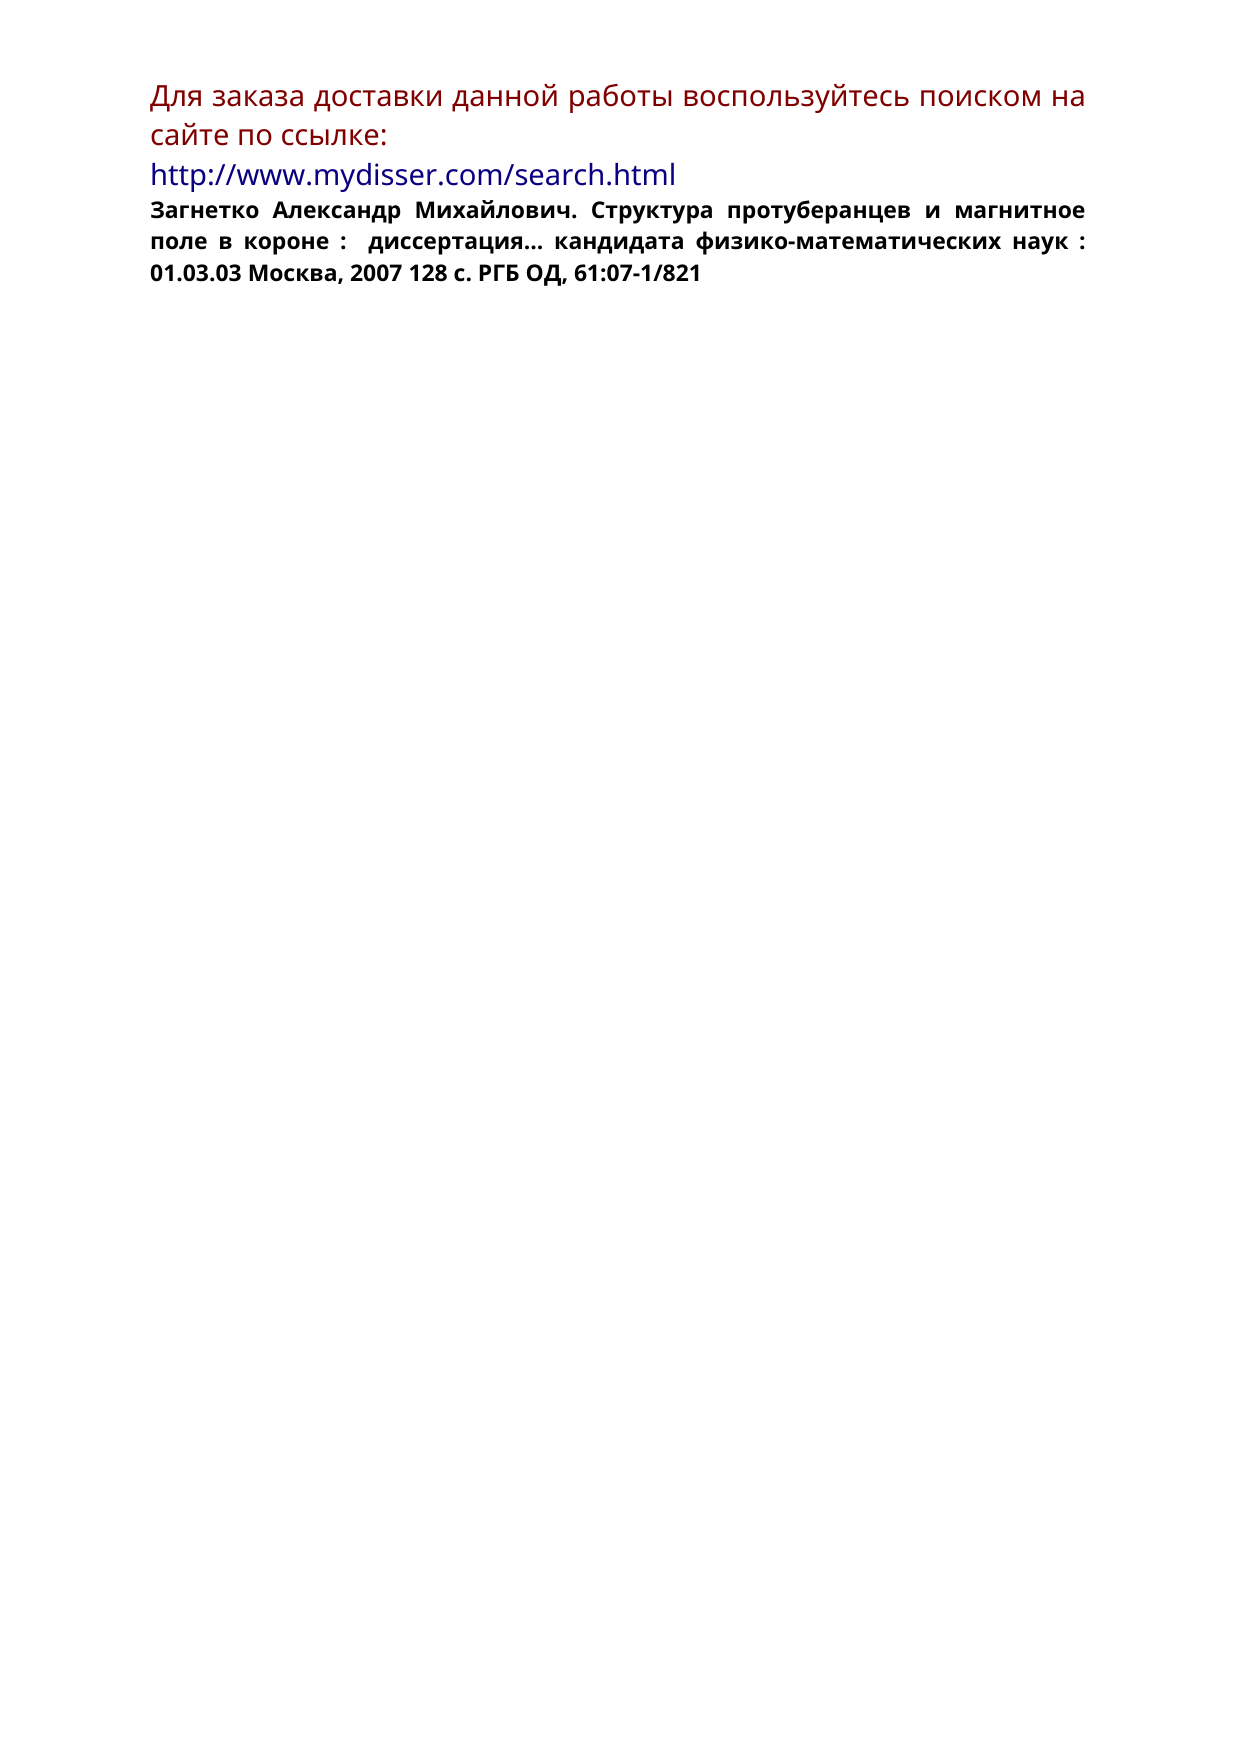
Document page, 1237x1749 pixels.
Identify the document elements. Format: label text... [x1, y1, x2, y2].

text Загнетко Александр Михайлович. Структура протуберанцев и магнитное поле в короне : диссертация... кандидата физико-математических наук : 01.03.03 Москва, 2007 128 с. РГБ ОД, 61:07-1/821 [150, 194, 1086, 288]
